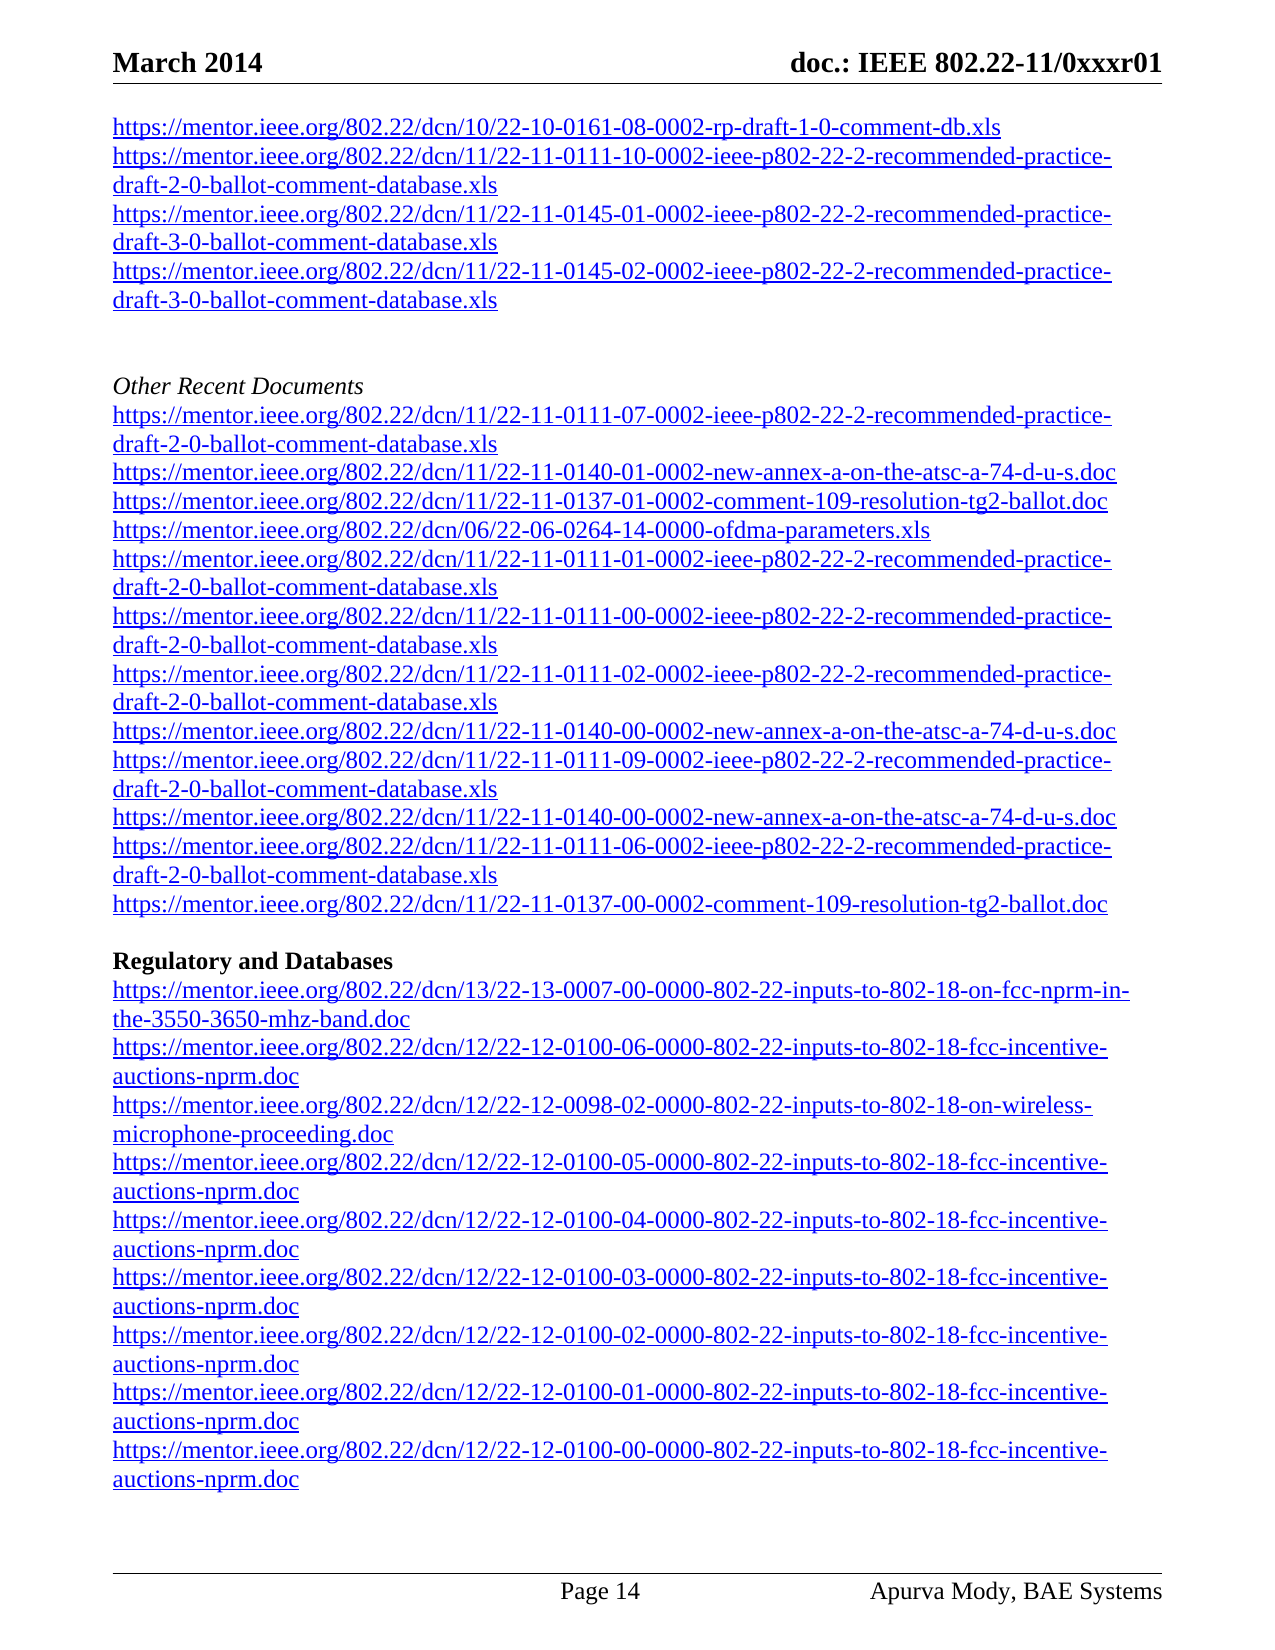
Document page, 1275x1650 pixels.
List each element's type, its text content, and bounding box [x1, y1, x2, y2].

text https://mentor.ieee.org/802.22/dcn/11/22-11-0111-06-0002-ieee-p802-22-2-recommended-practice-draft-2-0-ballot-comment-database.xls [112, 831, 1162, 889]
text https://mentor.ieee.org/802.22/dcn/10/22-10-0161-08-0002-rp-draft-1-0-comment-db.xls [112, 112, 1162, 141]
text https://mentor.ieee.org/802.22/dcn/11/22-11-0111-00-0002-ieee-p802-22-2-recommended-practice-draft-2-0-ballot-comment-database.xls [112, 601, 1162, 659]
text https://mentor.ieee.org/802.22/dcn/12/22-12-0098-02-0000-802-22-inputs-to-802-18-on-wireless-microphone-proceeding.doc [112, 1090, 1162, 1147]
text https://mentor.ieee.org/802.22/dcn/11/22-11-0145-02-0002-ieee-p802-22-2-recommended-practice-draft-3-0-ballot-comment-database.xls [112, 256, 1162, 314]
text https://mentor.ieee.org/802.22/dcn/12/22-12-0100-04-0000-802-22-inputs-to-802-18-fcc-incentive-auctions-nprm.doc [112, 1205, 1162, 1262]
text https://mentor.ieee.org/802.22/dcn/12/22-12-0100-00-0000-802-22-inputs-to-802-18-fcc-incentive-auctions-nprm.doc [112, 1435, 1162, 1492]
text https://mentor.ieee.org/802.22/dcn/11/22-11-0111-10-0002-ieee-p802-22-2-recommended-practice-draft-2-0-ballot-comment-database.xls [112, 141, 1162, 199]
text https://mentor.ieee.org/802.22/dcn/11/22-11-0140-00-0002-new-annex-a-on-the-atsc-a-74-d-u-s.doc [112, 802, 1162, 831]
text https://mentor.ieee.org/802.22/dcn/12/22-12-0100-05-0000-802-22-inputs-to-802-18-fcc-incentive-auctions-nprm.doc [112, 1147, 1162, 1205]
text https://mentor.ieee.org/802.22/dcn/06/22-06-0264-14-0000-ofdma-parameters.xls [112, 515, 1162, 544]
text https://mentor.ieee.org/802.22/dcn/11/22-11-0111-07-0002-ieee-p802-22-2-recommended-practice-draft-2-0-ballot-comment-database.xls [112, 400, 1162, 457]
text https://mentor.ieee.org/802.22/dcn/11/22-11-0111-01-0002-ieee-p802-22-2-recommended-practice-draft-2-0-ballot-comment-database.xls [112, 544, 1162, 601]
text https://mentor.ieee.org/802.22/dcn/11/22-11-0140-00-0002-new-annex-a-on-the-atsc-a-74-d-u-s.doc [112, 716, 1162, 745]
text https://mentor.ieee.org/802.22/dcn/11/22-11-0137-00-0002-comment-109-resolution-tg2-ballot.doc [112, 889, 1162, 917]
text https://mentor.ieee.org/802.22/dcn/13/22-13-0007-00-0000-802-22-inputs-to-802-18-on-fcc-nprm-in-the-3550-3650-mhz-band.doc [112, 975, 1162, 1032]
text https://mentor.ieee.org/802.22/dcn/12/22-12-0100-02-0000-802-22-inputs-to-802-18-fcc-incentive-auctions-nprm.doc [112, 1320, 1162, 1377]
text https://mentor.ieee.org/802.22/dcn/11/22-11-0140-01-0002-new-annex-a-on-the-atsc-a-74-d-u-s.doc [112, 457, 1162, 486]
text https://mentor.ieee.org/802.22/dcn/12/22-12-0100-06-0000-802-22-inputs-to-802-18-fcc-incentive-auctions-nprm.doc [112, 1032, 1162, 1090]
text https://mentor.ieee.org/802.22/dcn/11/22-11-0137-01-0002-comment-109-resolution-tg2-ballot.doc [112, 486, 1162, 515]
text https://mentor.ieee.org/802.22/dcn/11/22-11-0111-09-0002-ieee-p802-22-2-recommended-practice-draft-2-0-ballot-comment-database.xls [112, 745, 1162, 802]
text https://mentor.ieee.org/802.22/dcn/12/22-12-0100-03-0000-802-22-inputs-to-802-18-fcc-incentive-auctions-nprm.doc [112, 1262, 1162, 1320]
text https://mentor.ieee.org/802.22/dcn/11/22-11-0145-01-0002-ieee-p802-22-2-recommended-practice-draft-3-0-ballot-comment-database.xls [112, 199, 1162, 256]
text Other Recent Documents [112, 371, 1162, 400]
text https://mentor.ieee.org/802.22/dcn/11/22-11-0111-02-0002-ieee-p802-22-2-recommended-practice-draft-2-0-ballot-comment-database.xls [112, 659, 1162, 716]
text Regulatory and Databases [112, 946, 1162, 975]
text https://mentor.ieee.org/802.22/dcn/12/22-12-0100-01-0000-802-22-inputs-to-802-18-fcc-incentive-auctions-nprm.doc [112, 1377, 1162, 1435]
